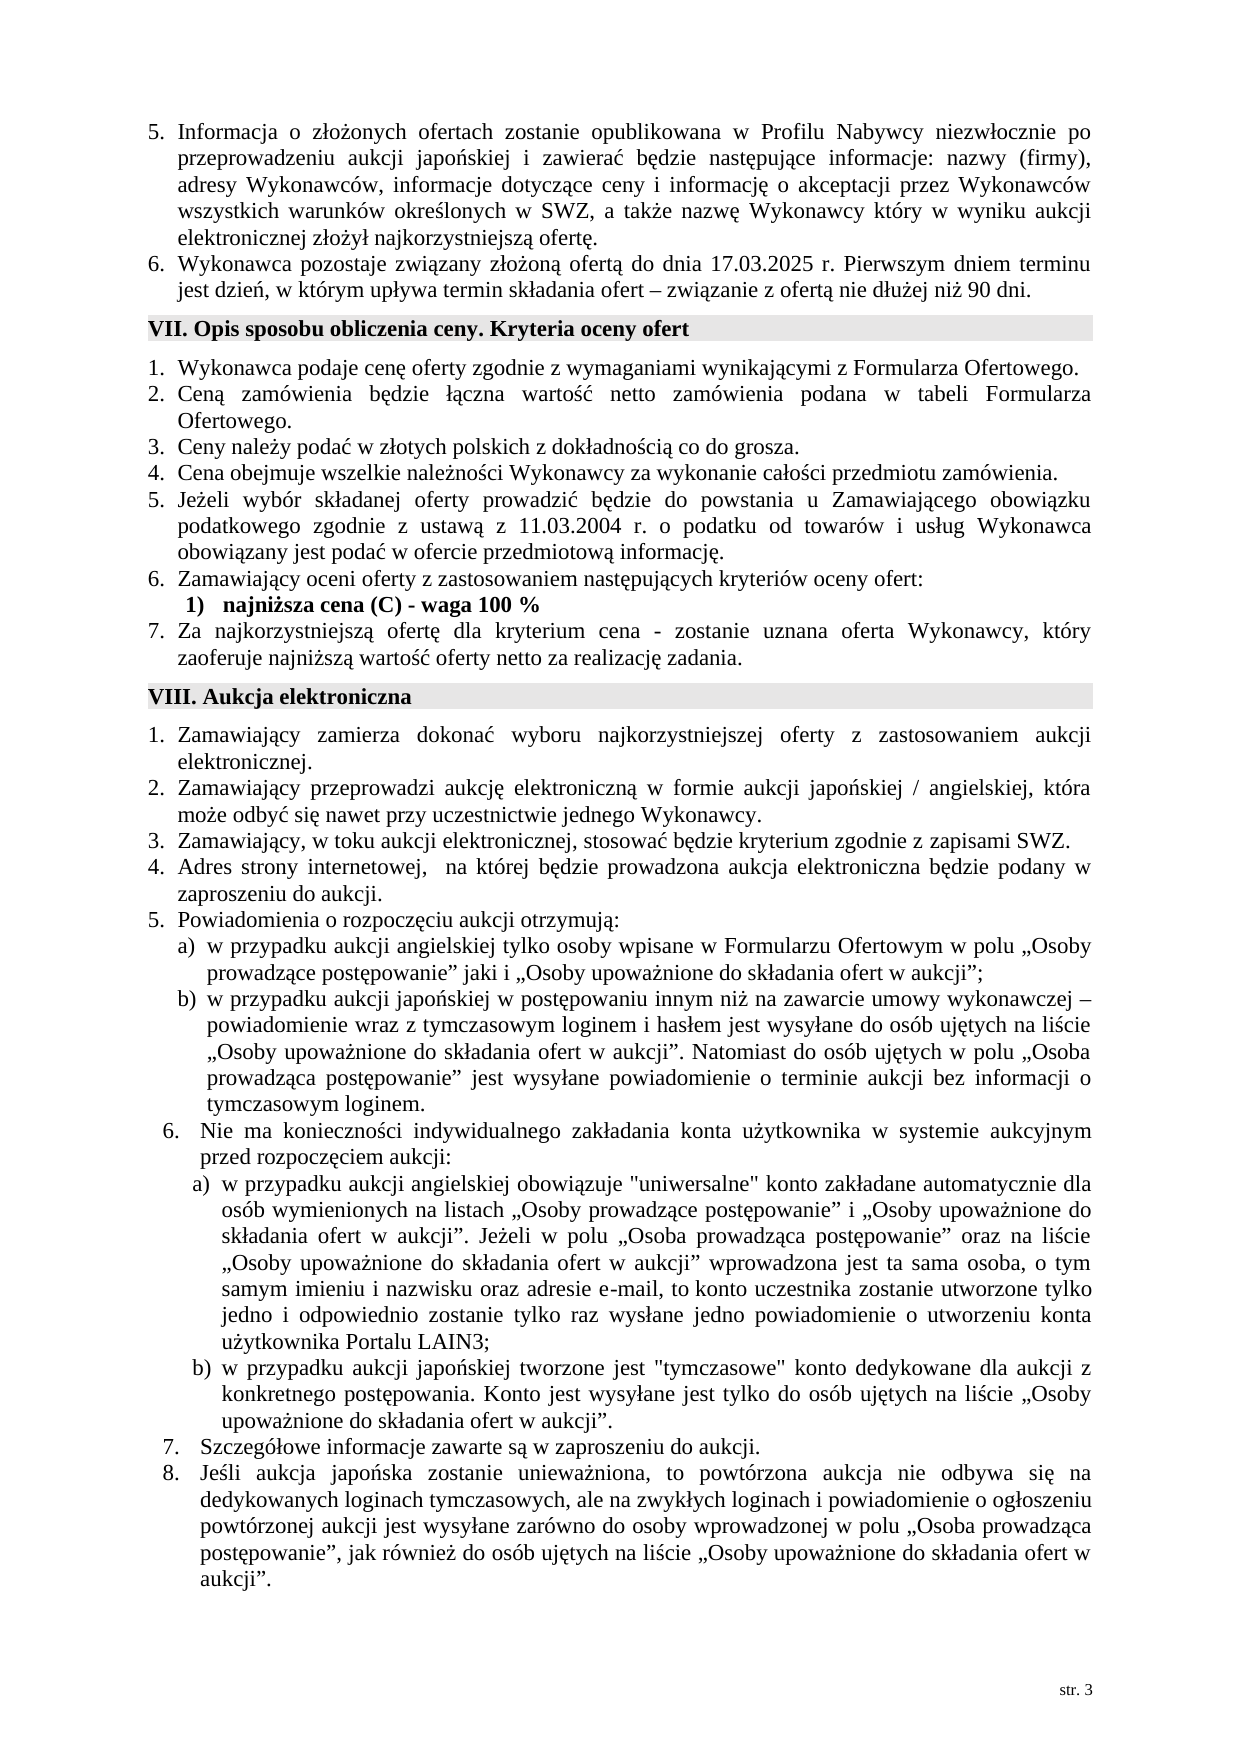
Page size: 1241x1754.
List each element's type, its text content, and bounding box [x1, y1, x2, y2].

list Jeśli aukcja japońska zostanie unieważniona, to powtórzona aukcja nie odbywa się na dedykowanych loginach tymczasowych, ale na zwykłych loginach i powiadomienie o ogłoszeniu powtórzonej aukcji jest wysyłane zarówno do osoby wprowadzonej w polu „Osoba prowadząca postępowanie”, jak również do osób ujętych na liście „Osoby upoważnione do składania ofert w aukcji”. [162, 1459, 1093, 1591]
list Powiadomienia o rozpoczęciu aukcji otrzymują: [148, 906, 1093, 932]
list Ceną zamówienia będzie łączna wartość netto zamówienia podana w tabeli Formularza Ofertowego. [148, 380, 1093, 433]
list Zamawiający, w toku aukcji elektronicznej, stosować będzie kryterium zgodnie z zapisami SWZ. [148, 827, 1093, 853]
list Za najkorzystniejszą ofertę dla kryterium cena - zostanie uznana oferta Wykonawcy, który zaoferuje najniższą wartość oferty netto za realizację zadania. [148, 617, 1093, 670]
text 6. Wykonawca pozostaje związany złożoną ofertą do dnia 17.03.2025 r. Pierwszym dniem terminu jest dzień, w którym upływa termin składania ofert – związanie z ofertą nie dłużej niż 90 dni. [148, 250, 1093, 303]
list w przypadku aukcji japońskiej tworzone jest "tymczasowe" konto dedykowane dla aukcji z konkretnego postępowania. Konto jest wysyłane jest tylko do osób ujętych na liście „Osoby upoważnione do składania ofert w aukcji”. [192, 1354, 1093, 1433]
subtitle VII. Opis sposobu obliczenia ceny. Kryteria oceny ofert [148, 315, 1093, 341]
list Ceny należy podać w złotych polskich z dokładnością co do grosza. [148, 433, 1093, 459]
list Jeżeli wybór składanej oferty prowadzić będzie do powstania u Zamawiającego obowiązku podatkowego zgodnie z ustawą z 11.03.2004 r. o podatku od towarów i usług Wykonawca obowiązany jest podać w ofercie przedmiotową informację. [148, 486, 1093, 565]
list Zamawiający przeprowadzi aukcję elektroniczną w formie aukcji japońskiej / angielskiej, która może odbyć się nawet przy uczestnictwie jednego Wykonawcy. [148, 774, 1093, 827]
list Nie ma konieczności indywidualnego zakładania konta użytkownika w systemie aukcyjnym przed rozpoczęciem aukcji: [162, 1117, 1093, 1169]
list Szczegółowe informacje zawarte są w zaproszeniu do aukcji. [162, 1433, 1093, 1459]
list Cena obejmuje wszelkie należności Wykonawcy za wykonanie całości przedmiotu zamówienia. [148, 459, 1093, 486]
list w przypadku aukcji angielskiej obowiązuje "uniwersalne" konto zakładane automatycznie dla osób wymienionych na listach „Osoby prowadzące postępowanie” i „Osoby upoważnione do składania ofert w aukcji”. Jeżeli w polu „Osoba prowadząca postępowanie” oraz na liście „Osoby upoważnione do składania ofert w aukcji” wprowadzona jest ta sama osoba, o tym samym imieniu i nazwisku oraz adresie e-mail, to konto uczestnika zostanie utworzone tylko jedno i odpowiednio zostanie tylko raz wysłane jedno powiadomienie o utworzeniu konta użytkownika Portalu LAIN3; [192, 1169, 1093, 1354]
list Zamawiający zamierza dokonać wyboru najkorzystniejszej oferty z zastosowaniem aukcji elektronicznej. [148, 722, 1093, 774]
text 5. Informacja o złożonych ofertach zostanie opublikowana w Profilu Nabywcy niezwłocznie po przeprowadzeniu aukcji japońskiej i zawierać będzie następujące informacje: nazwy (firmy), adresy Wykonawców, informacje dotyczące ceny i informację o akceptacji przez Wykonawców wszystkich warunków określonych w SWZ, a także nazwę Wykonawcy który w wyniku aukcji elektronicznej złożył najkorzystniejszą ofertę. [148, 118, 1093, 250]
list w przypadku aukcji japońskiej w postępowaniu innym niż na zawarcie umowy wykonawczej – powiadomienie wraz z tymczasowym loginem i hasłem jest wysyłane do osób ujętych na liście „Osoby upoważnione do składania ofert w aukcji”. Natomiast do osób ujętych w polu „Osoba prowadząca postępowanie” jest wysyłane powiadomienie o terminie aukcji bez informacji o tymczasowym loginem. [177, 985, 1093, 1117]
list Wykonawca podaje cenę oferty zgodnie z wymaganiami wynikającymi z Formularza Ofertowego. [148, 354, 1093, 380]
list Adres strony internetowej, na której będzie prowadzona aukcja elektroniczna będzie podany w zaproszeniu do aukcji. [148, 853, 1093, 906]
list Zamawiający oceni oferty z zastosowaniem następujących kryteriów oceny ofert: [148, 565, 1093, 591]
subtitle VIII. Aukcja elektroniczna [148, 683, 1093, 709]
list w przypadku aukcji angielskiej tylko osoby wpisane w Formularzu Ofertowym w polu „Osoby prowadzące postępowanie” jaki i „Osoby upoważnione do składania ofert w aukcji”; [177, 932, 1093, 985]
list najniższa cena (C) - waga 100 % [185, 591, 1093, 617]
